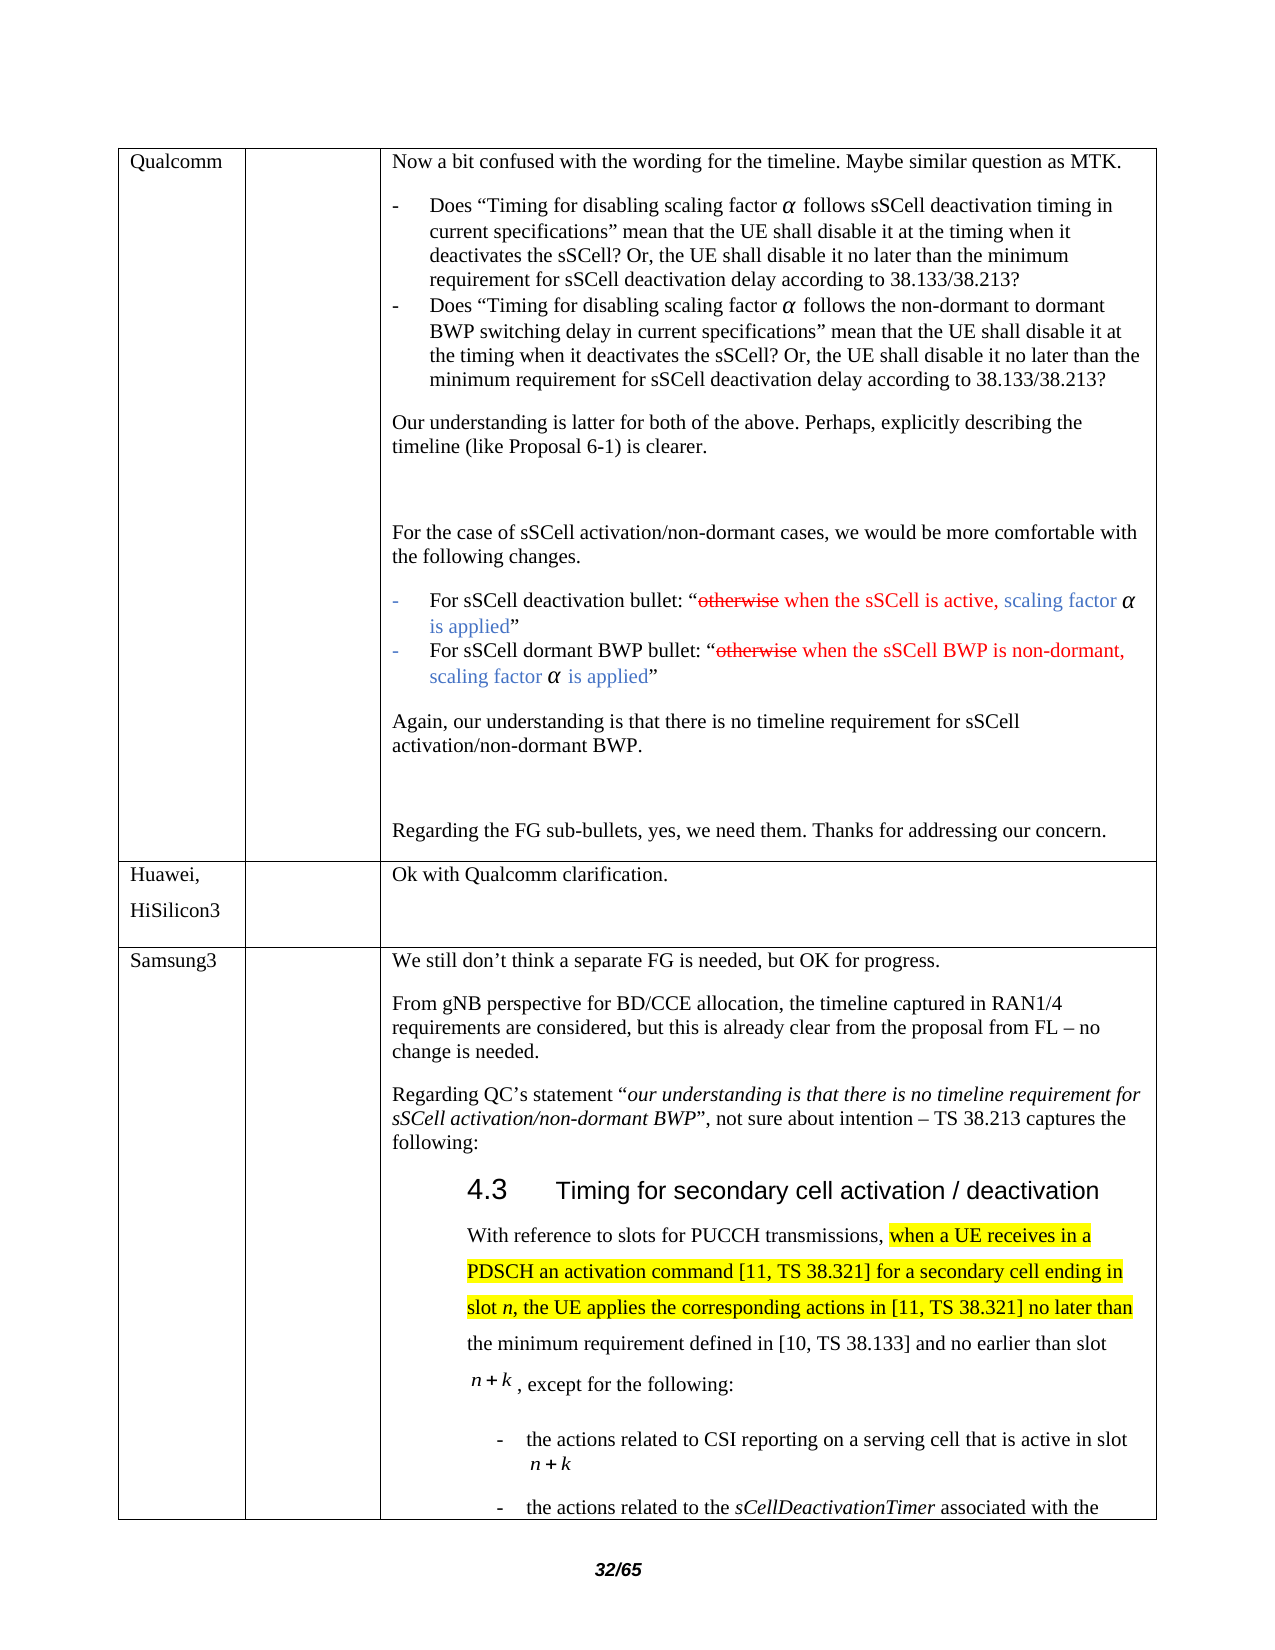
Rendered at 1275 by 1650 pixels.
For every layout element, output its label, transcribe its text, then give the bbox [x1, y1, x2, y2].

table_cell Qualcomm [119, 149, 245, 861]
table_cell [246, 948, 380, 1519]
table_cell [246, 862, 380, 947]
table_cell Now a bit confused with the wording for the timeline. Maybe similar question as MTK. Does “Timing for disabling scaling factor follows sSCell deactivation timing in current specifications” mean that the UE shall disable it at the timing when it deactivates the sSCell? Or, the UE shall disable it no later than the minimum requirement for sSCell deactivation delay according to 38.133/38.213? Does “Timing for disabling scaling factor follows the non-dormant to dormant BWP switching delay in current specifications” mean that the UE shall disable it at the timing when it deactivates the sSCell? Or, the UE shall disable it no later than the minimum requirement for sSCell deactivation delay according to 38.133/38.213? Our understanding is latter for both of the above. Perhaps, explicitly describing the timeline (like Proposal 6-1) is clearer. For the case of sSCell activation/non-dormant cases, we would be more comfortable with the following changes. For sSCell deactivation bullet: “otherwise when the sSCell is active, scaling factor is applied” For sSCell dormant BWP bullet: “otherwise when the sSCell BWP is non-dormant, scaling factor is applied” Again, our understanding is that there is no timeline requirement for sSCell activation/non-dormant BWP. Regarding the FG sub-bullets, yes, we need them. Thanks for addressing our concern. [381, 149, 1156, 861]
table_cell [246, 149, 380, 861]
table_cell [381, 948, 1156, 1519]
table_cell Ok with Qualcomm clarification. [381, 862, 1156, 947]
table_cell Huawei, HiSilicon3 [119, 862, 245, 947]
table_cell Samsung3 [119, 948, 245, 1519]
